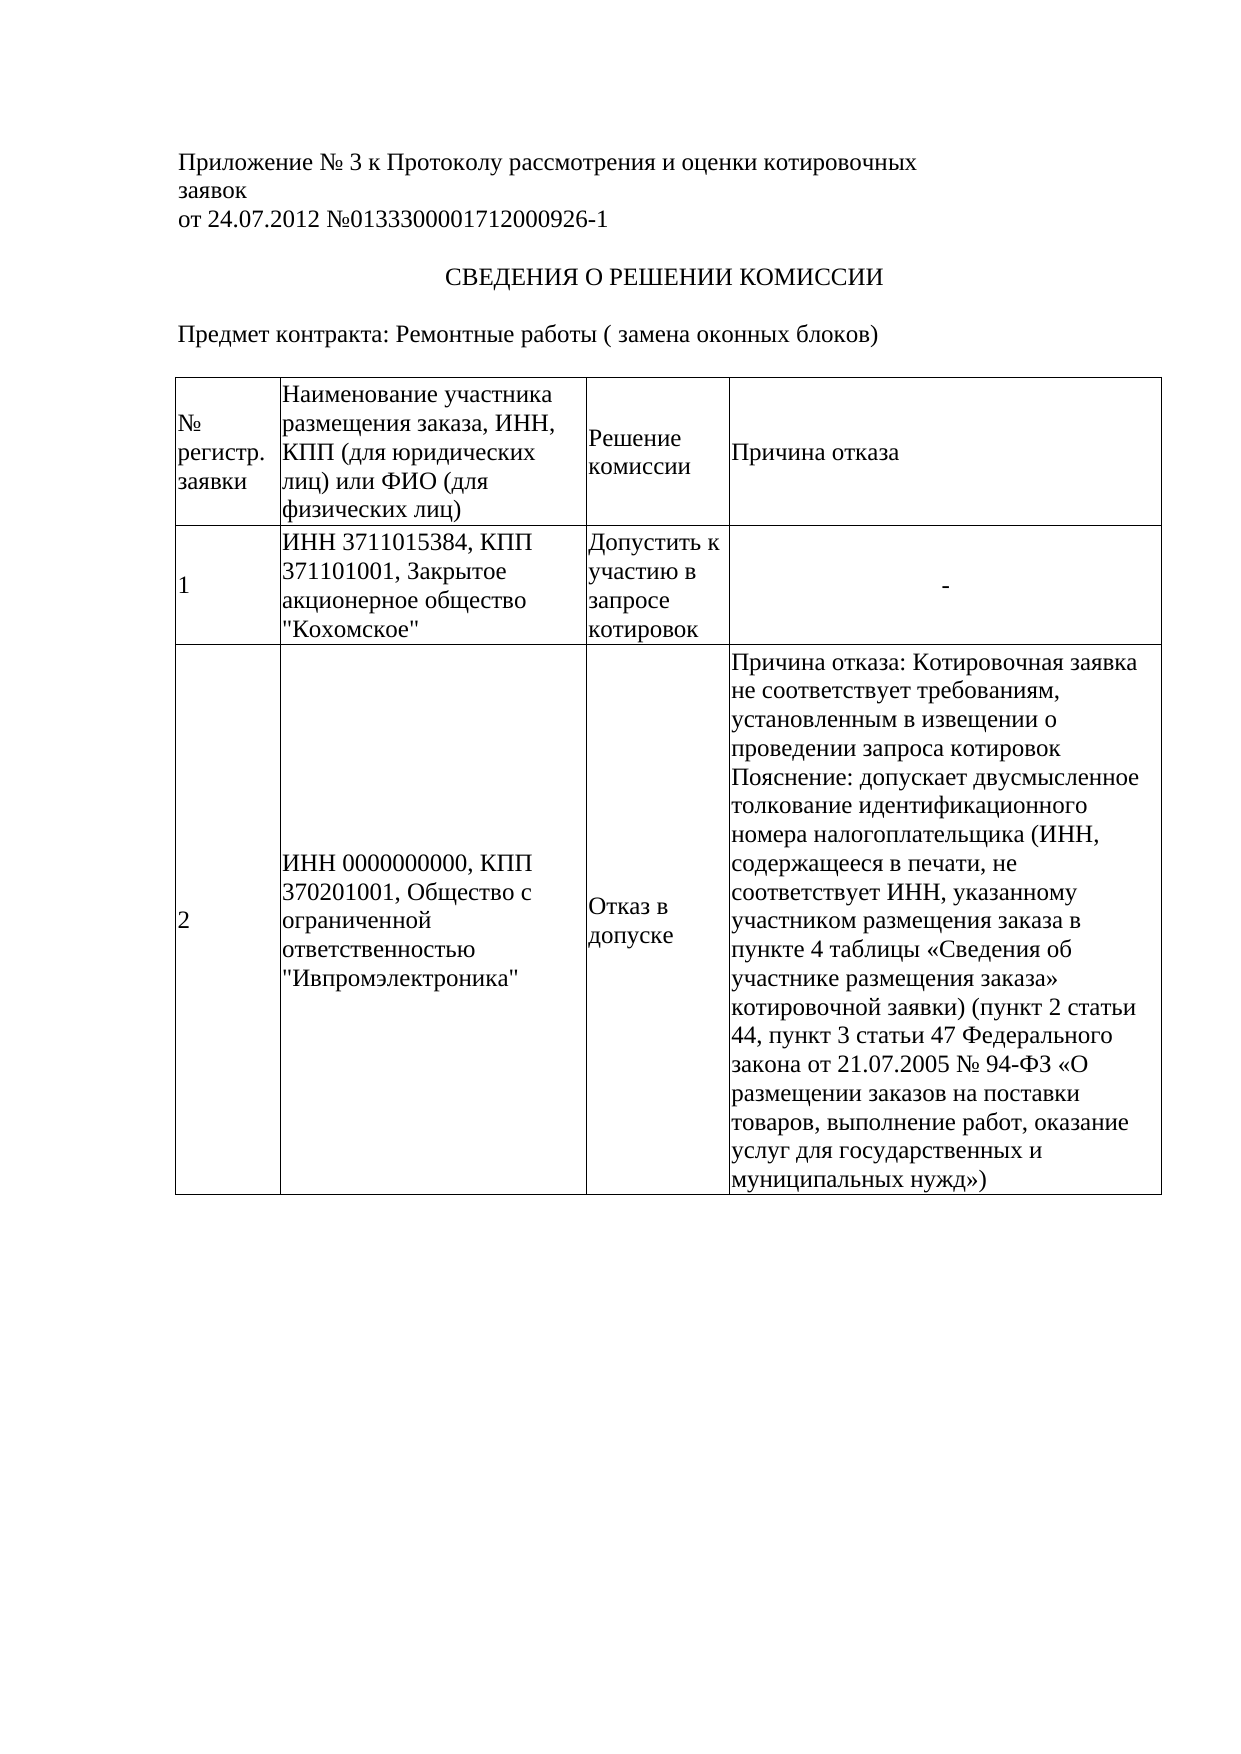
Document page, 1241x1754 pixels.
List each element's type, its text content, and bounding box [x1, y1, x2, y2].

table_cell 1 [176, 526, 280, 644]
table_cell 2 [176, 645, 280, 1194]
text Предмет контракта: Ремонтные работы ( замена оконных блоков) [177, 319, 1152, 348]
table_cell Допустить к участию в запросе котировок [587, 526, 729, 644]
table_cell ИНН 0000000000, КПП 370201001, Общество с ограниченной ответственностью "Ивпромэлектроника" [281, 645, 586, 1194]
table_header Приложение № 3 к Протоколу рассмотрения и оценки котировочных заявок от 24.07.2012 №0133300001712000926-1 [178, 147, 992, 233]
table_header Наименование участника размещения заказа, ИНН, КПП (для юридических лиц) или ФИО (для физических лиц) [281, 378, 586, 525]
table_cell ИНН 3711015384, КПП 371101001, Закрытое акционерное общество "Кохомское" [281, 526, 586, 644]
table_header № регистр. заявки [176, 378, 280, 525]
table_cell - [730, 526, 1161, 644]
table_header Причина отказа [730, 378, 1161, 525]
text СВЕДЕНИЯ О РЕШЕНИИ КОМИССИИ [177, 262, 1152, 291]
table_header Решение комиссии [587, 378, 729, 525]
table_cell Причина отказа: Котировочная заявка не соответствует требованиям, установленным в извещении о проведении запроса котировок Пояснение: допускает двусмысленное толкование идентификационного номера налогоплательщика (ИНН, содержащееся в печати, не соответствует ИНН, указанному участником размещения заказа в пункте 4 таблицы «Сведения об участнике размещения заказа» котировочной заявки) (пункт 2 статьи 44, пункт 3 статьи 47 Федерального закона от 21.07.2005 № 94-ФЗ «О размещении заказов на поставки товаров, выполнение работ, оказание услуг для государственных и муниципальных нужд») [730, 645, 1161, 1194]
table_cell Отказ в допуске [587, 645, 729, 1194]
